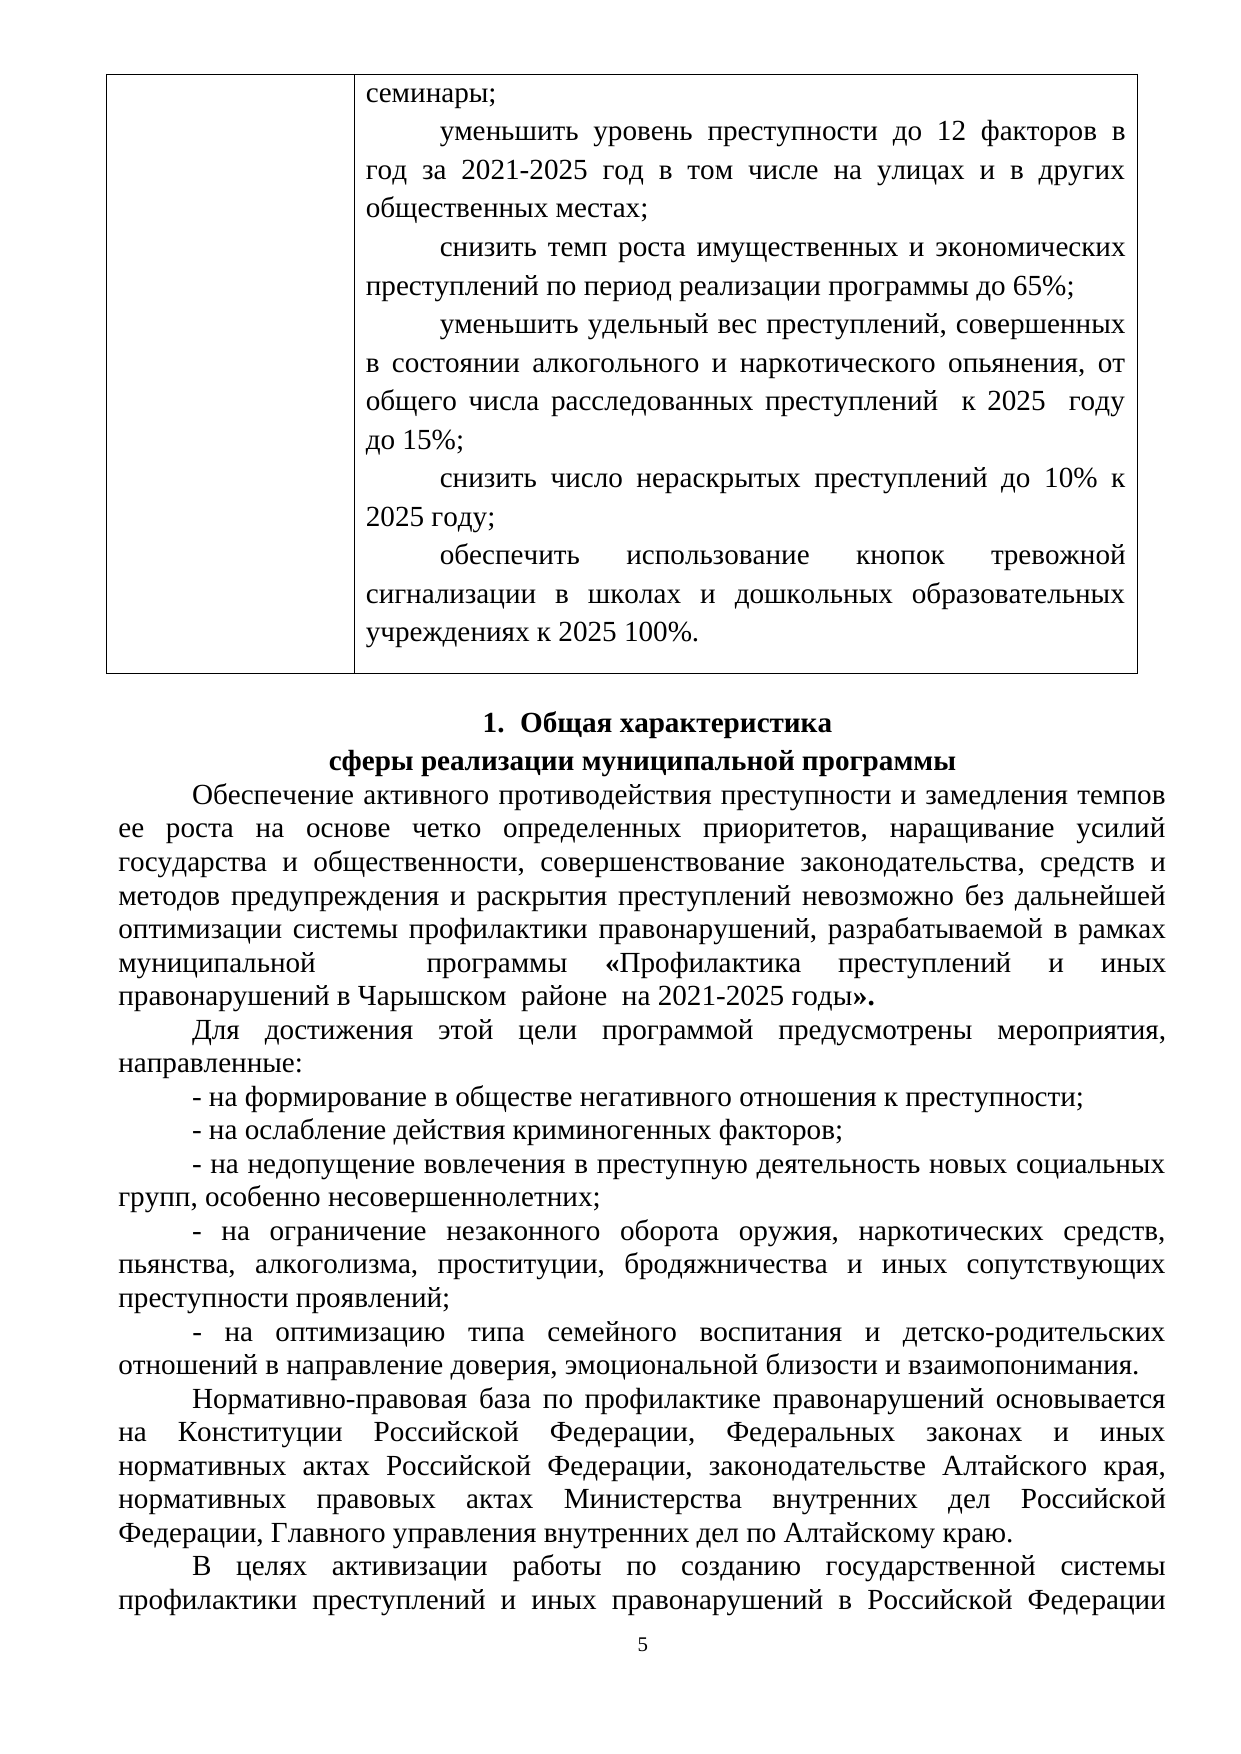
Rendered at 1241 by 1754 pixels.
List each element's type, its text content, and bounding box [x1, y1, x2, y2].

list Общая характеристика [148, 705, 1167, 738]
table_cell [355, 75, 1137, 673]
text - на оптимизацию типа семейного воспитания и детско-родительских отношений в направление доверия, эмоциональной близости и взаимопонимания. [118, 1314, 1167, 1381]
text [118, 1548, 1167, 1616]
text Для достижения этой цели программой предусмотрены мероприятия, направленные: [118, 1012, 1167, 1079]
text - на недопущение вовлечения в преступную деятельность новых социальных групп, особенно несовершеннолетних; [118, 1146, 1167, 1213]
text - на формирование в обществе негативного отношения к преступности; [118, 1079, 1167, 1112]
text Нормативно-правовая база по профилактике правонарушений основывается на Конституции Российской Федерации, Федеральных законах и иных нормативных актах Российской Федерации, законодательстве Алтайского края, нормативных правовых актах Министерства внутренних дел Российской Федерации, Главного управления внутренних дел по Алтайскому краю. [118, 1381, 1167, 1548]
text Обеспечение активного противодействия преступности и замедления темпов ее роста на основе четко определенных приоритетов, наращивание усилий государства и общественности, совершенствование законодательства, средств и методов предупреждения и раскрытия преступлений невозможно без дальнейшей оптимизации системы профилактики правонарушений, разрабатываемой в рамках муниципальной программы «Профилактика преступлений и иных правонарушений в Чарышском районе на 2021-2025 годы». [118, 777, 1167, 1012]
text - на ограничение незаконного оборота оружия, наркотических средств, пьянства, алкоголизма, проституции, бродяжничества и иных сопутствующих преступности проявлений; [118, 1213, 1167, 1314]
text сферы реализации муниципальной программы [118, 743, 1167, 777]
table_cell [107, 75, 354, 673]
text - на ослабление действия криминогенных факторов; [118, 1112, 1167, 1146]
